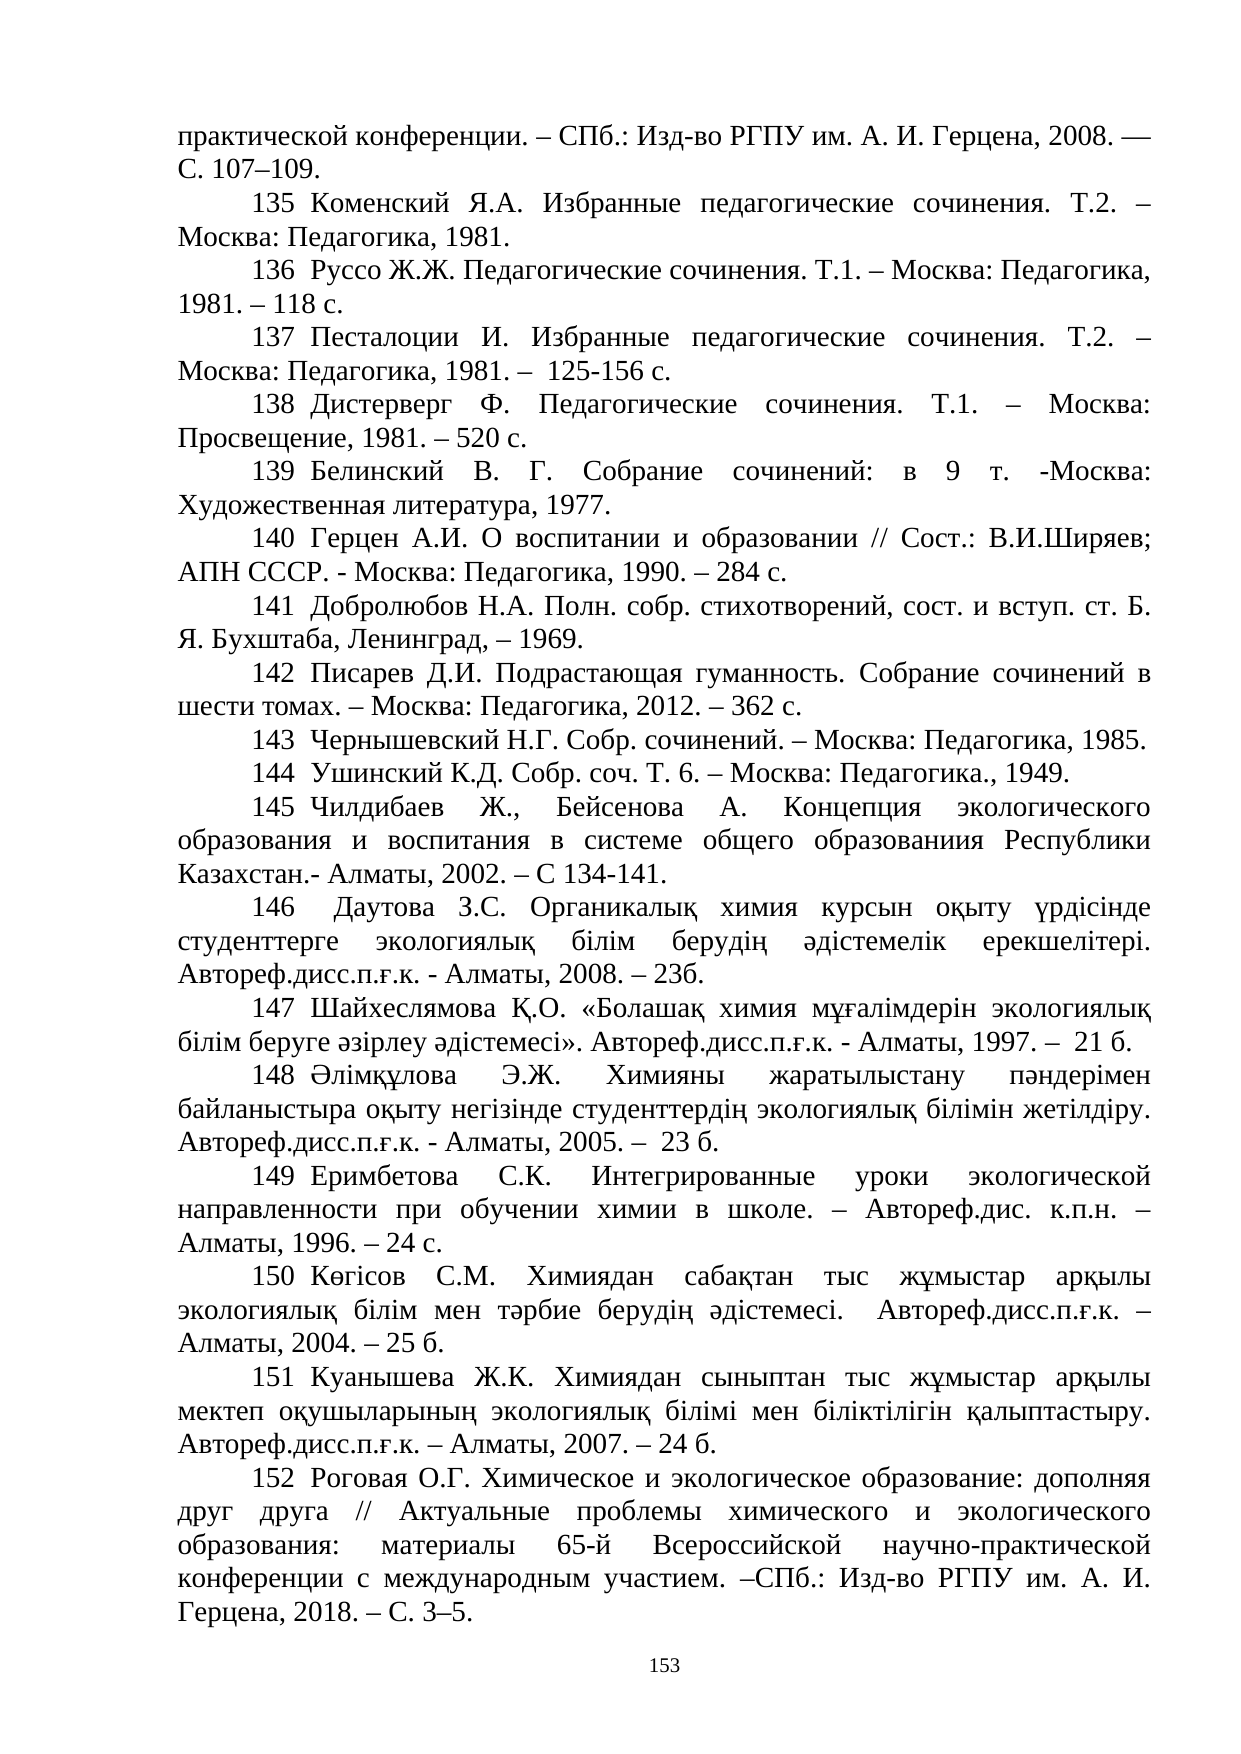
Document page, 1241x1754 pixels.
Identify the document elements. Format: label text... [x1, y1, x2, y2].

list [177, 118, 1152, 185]
list Даутова З.С. Органикалық химия курсын оқыту үрдісінде студенттерге экологиялық білім берудің әдістемелік ерекшелітері. Автореф.дисс.п.ғ.к. - Алматы, 2008. – 23б. [177, 889, 1152, 990]
list Белинский В. Г. Собрание сочинений: в 9 т. -Москва: Художественная литература, 1977. [177, 453, 1152, 521]
list Ушинский К.Д. Собр. соч. Т. 6. – Москва: Педагогика., 1949. [177, 755, 1152, 789]
list Чилдибаев Ж., Бейсенова А. Концепция экологического образования и воспитания в системе общего образованиия Республики Казахстан.- Алматы, 2002. – С 134-141. [177, 789, 1152, 889]
list Песталоции И. Избранные педагогические сочинения. Т.2. – Москва: Педагогика, 1981. – 125-156 с. [177, 319, 1152, 386]
list Добролюбов Н.А. Полн. собр. стихотворений, сост. и вступ. ст. Б. Я. Бухштаба, Ленинград, – 1969. [177, 588, 1152, 655]
list Еримбетова С.К. Интегрированные уроки экологической направленности при обучении химии в школе. – Автореф.дис. к.п.н. – Алматы, 1996. – 24 с. [177, 1158, 1152, 1258]
list Роговая О.Г. Химическое и экологическое образование: дополняя друг друга // Актуальные проблемы химического и экологического образования: материалы 65-й Всероссийской научно-практической конференции с международным участием. –СПб.: Изд-во РГПУ им. А. И. Герцена, 2018. – С. 3–5. [177, 1460, 1152, 1627]
list Писарев Д.И. Подрастающая гуманность. Собрание сочинений в шести томах. – Москва: Педагогика, 2012. – 362 с. [177, 655, 1152, 722]
list Руссо Ж.Ж. Педагогические сочинения. Т.1. – Москва: Педагогика, 1981. – 118 с. [177, 252, 1152, 319]
list Көгісов С.М. Химиядан сабақтан тыс жұмыстар арқылы экологиялық білім мен тәрбие берудің әдістемесі. Автореф.дисс.п.ғ.к. –Алматы, 2004. – 25 б. [177, 1258, 1152, 1359]
list Куанышева Ж.К. Химиядан сыныптан тыс жұмыстар арқылы мектеп оқушыларының экологиялық білімі мен біліктілігін қалыптастыру. Автореф.дисс.п.ғ.к. – Алматы, 2007. – 24 б. [177, 1359, 1152, 1460]
list Чернышевский Н.Г. Собр. сочинений. – Москва: Педагогика, 1985. [177, 722, 1152, 755]
list Герцен А.И. О воспитании и образовании // Сост.: В.И.Ширяев; АПН СССР. - Москва: Педагогика, 1990. – 284 с. [177, 521, 1152, 588]
list Дистерверг Ф. Педагогические сочинения. Т.1. – Москва: Просвещение, 1981. – 520 с. [177, 386, 1152, 453]
list Шайхеслямова Қ.О. «Болашақ химия мұғалімдерін экологиялық білім беруге әзірлеу әдістемесі». Автореф.дисс.п.ғ.к. - Алматы, 1997. – 21 б. [177, 990, 1152, 1057]
list Коменский Я.А. Избранные педагогические сочинения. Т.2. – Москва: Педагогика, 1981. [177, 185, 1152, 252]
list Әлімқұлова Э.Ж. Химияны жаратылыстану пәндерімен байланыстыра оқыту негізінде студенттердің экологиялық білімін жетілдіру. Автореф.дисс.п.ғ.к. - Алматы, 2005. – 23 б. [177, 1057, 1152, 1158]
